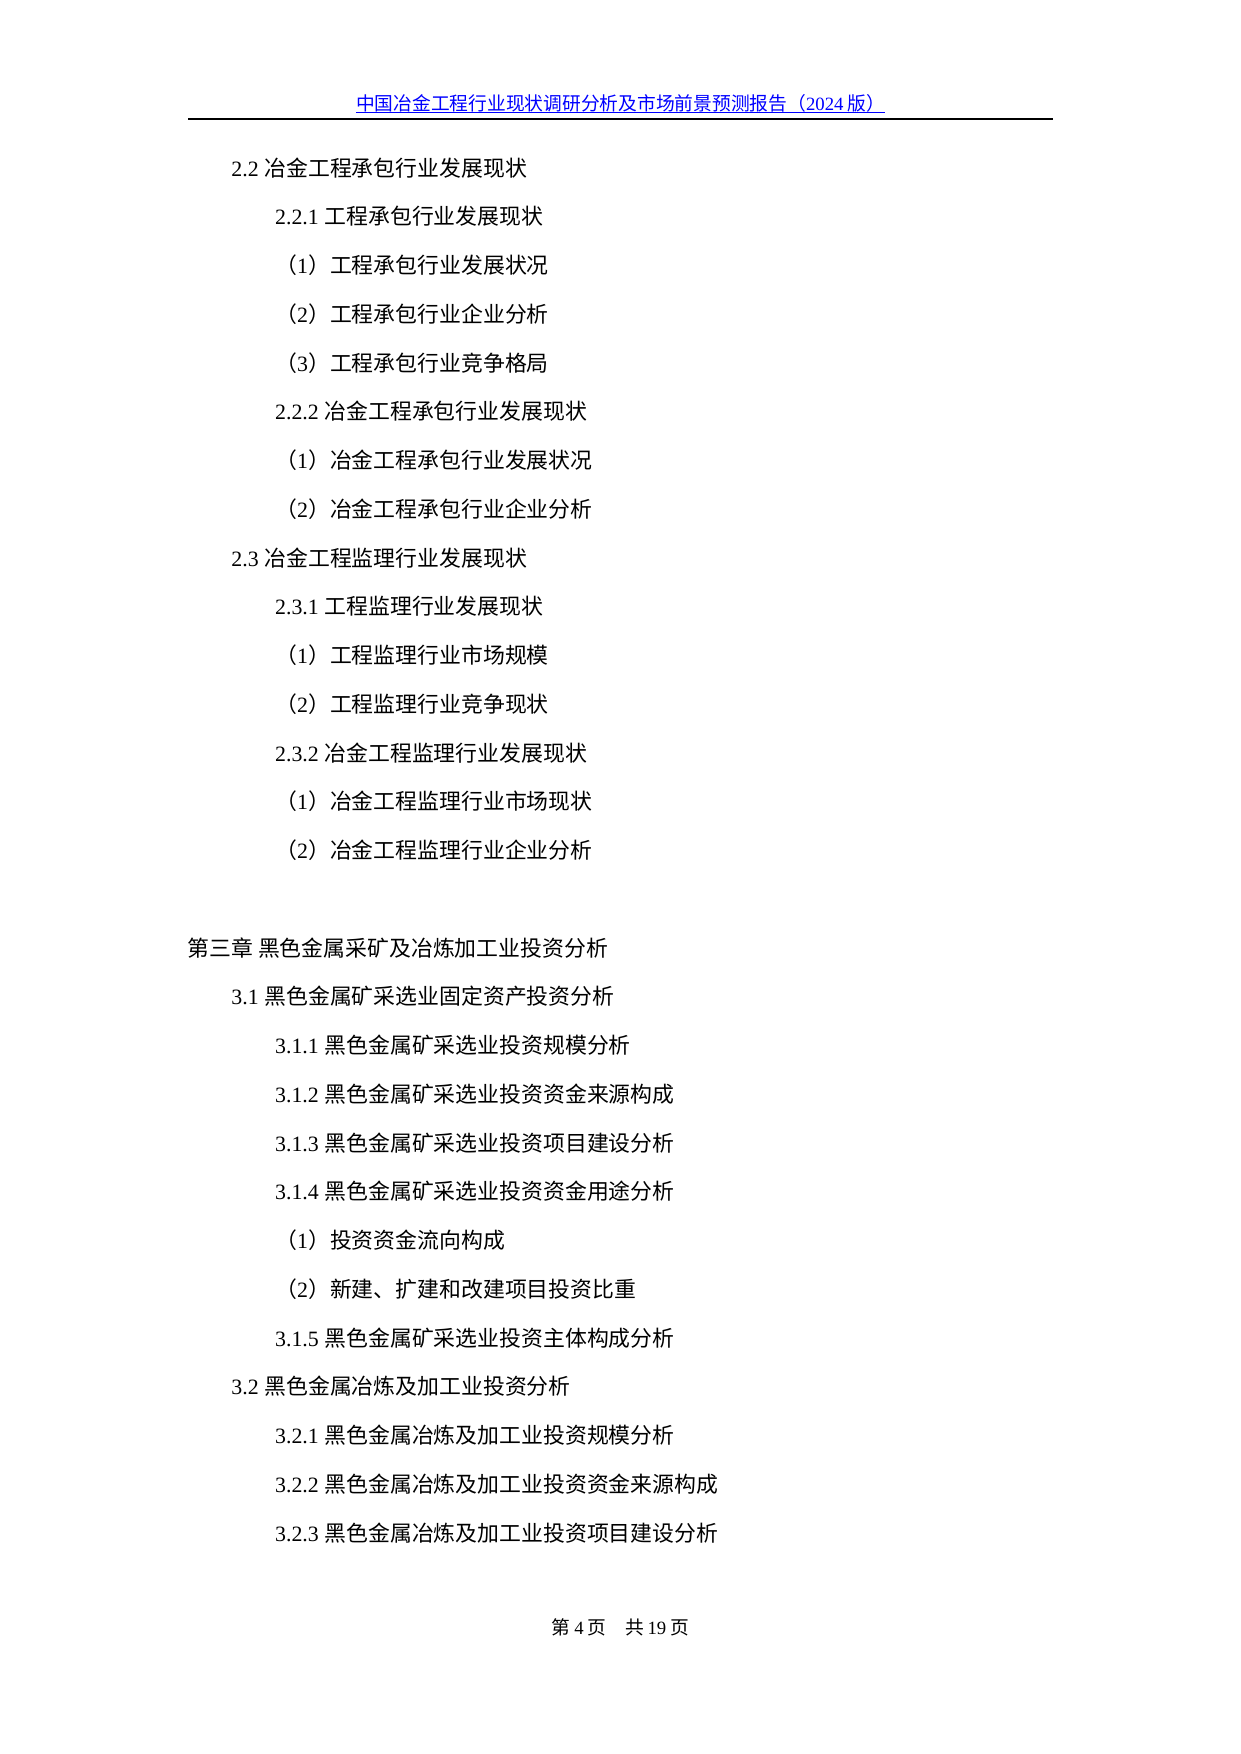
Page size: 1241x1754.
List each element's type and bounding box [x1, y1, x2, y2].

text [187, 150, 1053, 1548]
